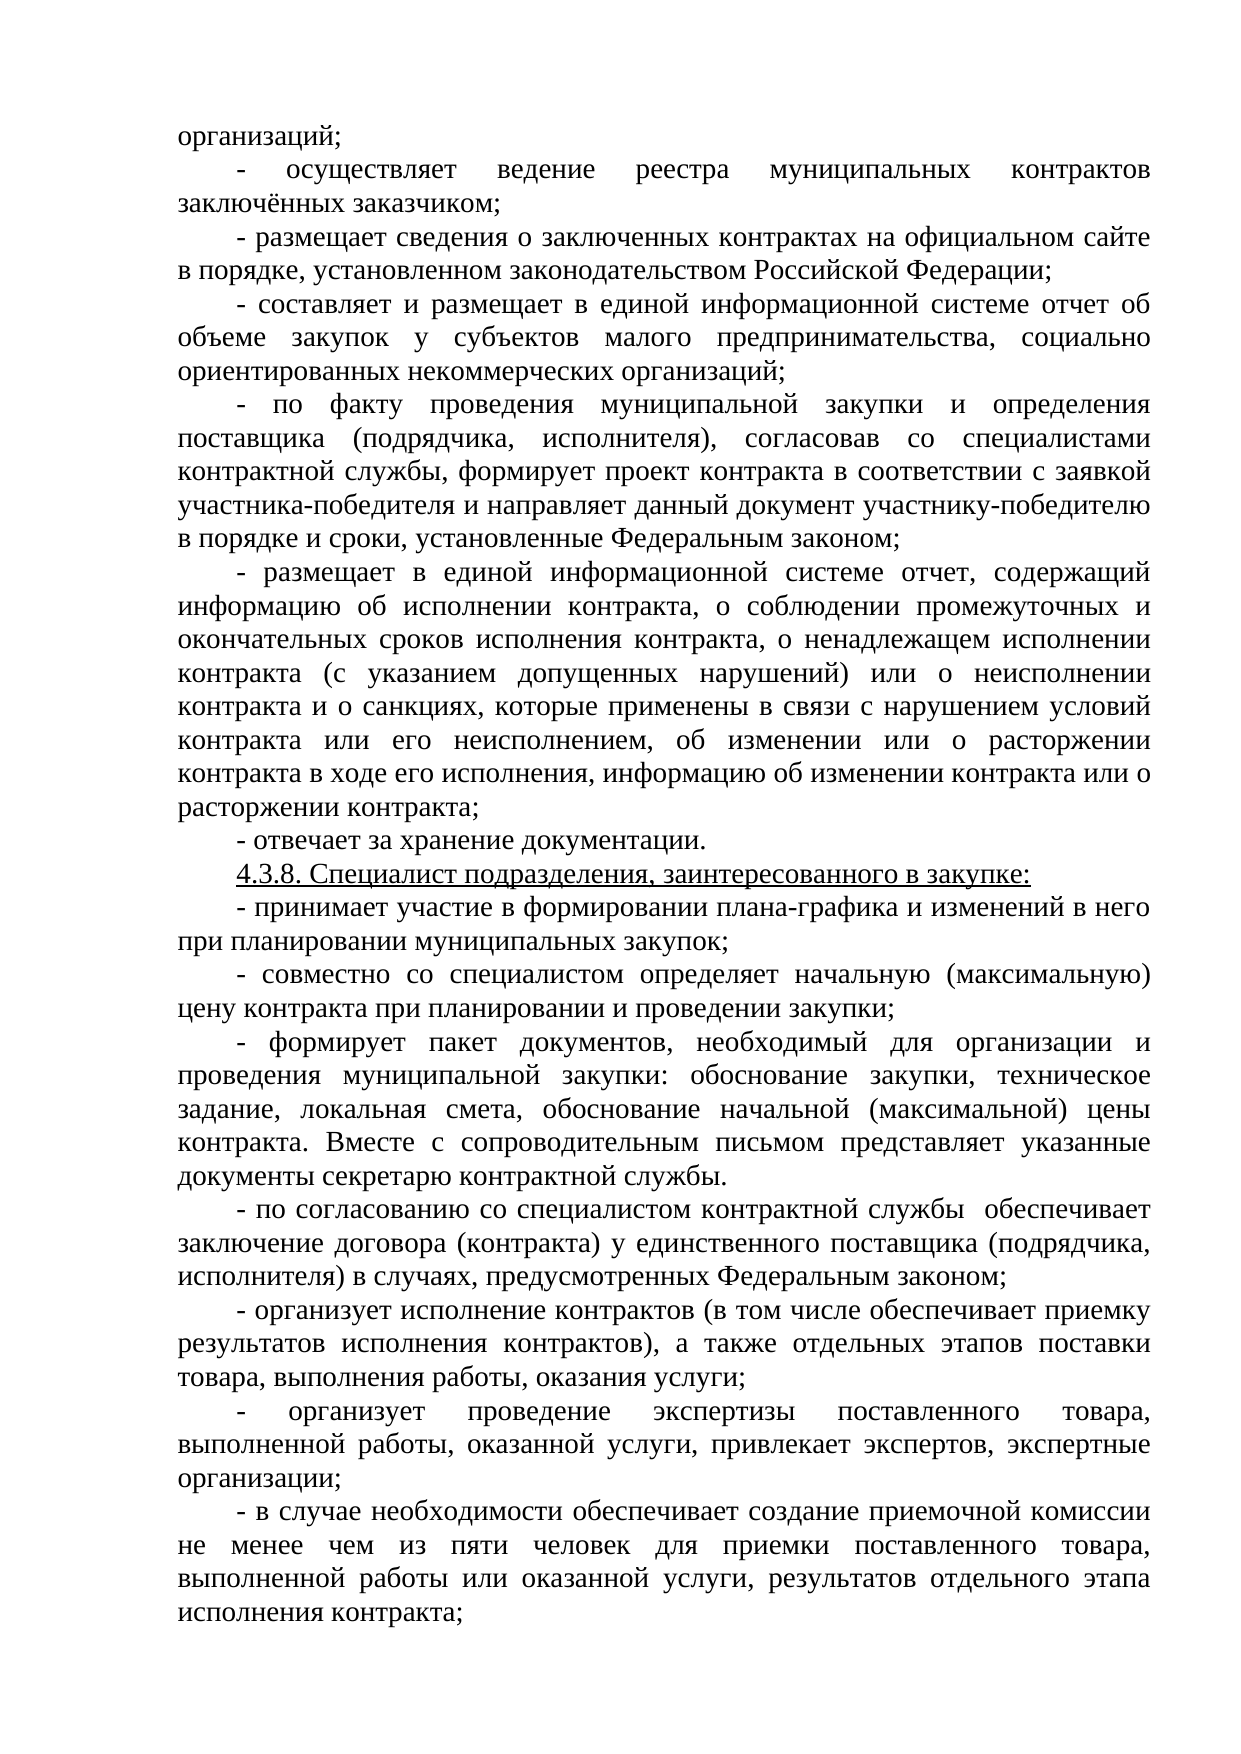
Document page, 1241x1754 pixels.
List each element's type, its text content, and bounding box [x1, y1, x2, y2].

text - в случае необходимости обеспечивает создание приемочной комиссии не менее чем из пяти человек для приемки поставленного товара, выполненной работы или оказанной услуги, результатов отдельного этапа исполнения контракта; [177, 1493, 1152, 1627]
text - составляет и размещает в единой информационной системе отчет об объеме закупок у субъектов малого предпринимательства, социально ориентированных некоммерческих организаций; [177, 286, 1152, 386]
list - совместно со специалистом определяет начальную (максимальную) цену контракта при планировании и проведении закупки; [177, 957, 1152, 1024]
text - размещает сведения о заключенных контрактах на официальном сайте в порядке, установленном законодательством Российской Федерации; [177, 219, 1152, 286]
text 4.3.8. Специалист подразделения, заинтересованного в закупке: [177, 856, 1152, 889]
list - осуществляет ведение реестра муниципальных контрактов заключённых заказчиком; [177, 152, 1152, 219]
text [177, 118, 1152, 152]
text - размещает в единой информационной системе отчет, содержащий информацию об исполнении контракта, о соблюдении промежуточных и окончательных сроков исполнения контракта, о ненадлежащем исполнении контракта (с указанием допущенных нарушений) или о неисполнении контракта и о санкциях, которые применены в связи с нарушением условий контракта или его неисполнением, об изменении или о расторжении контракта в ходе его исполнения, информацию об изменении контракта или о расторжении контракта; [177, 554, 1152, 822]
list - формирует пакет документов, необходимый для организации и проведения муниципальной закупки: обоснование закупки, техническое задание, локальная смета, обоснование начальной (максимальной) цены контракта. Вместе с сопроводительным письмом представляет указанные документы секретарю контрактной службы. [177, 1024, 1152, 1191]
list - принимает участие в формировании плана-графика и изменений в него при планировании муниципальных закупок; [177, 889, 1152, 957]
text - организует исполнение контрактов (в том числе обеспечивает приемку результатов исполнения контрактов), а также отдельных этапов поставки товара, выполнения работы, оказания услуги; [177, 1292, 1152, 1393]
list - отвечает за хранение документации. [236, 822, 1152, 856]
text - по согласованию со специалистом контрактной службы обеспечивает заключение договора (контракта) у единственного поставщика (подрядчика, исполнителя) в случаях, предусмотренных Федеральным законом; [177, 1191, 1152, 1292]
list - по факту проведения муниципальной закупки и определения поставщика (подрядчика, исполнителя), согласовав со специалистами контрактной службы, формирует проект контракта в соответствии с заявкой участника-победителя и направляет данный документ участнику-победителю в порядке и сроки, установленные Федеральным законом; [177, 386, 1152, 554]
text - организует проведение экспертизы поставленного товара, выполненной работы, оказанной услуги, привлекает экспертов, экспертные организации; [177, 1393, 1152, 1493]
